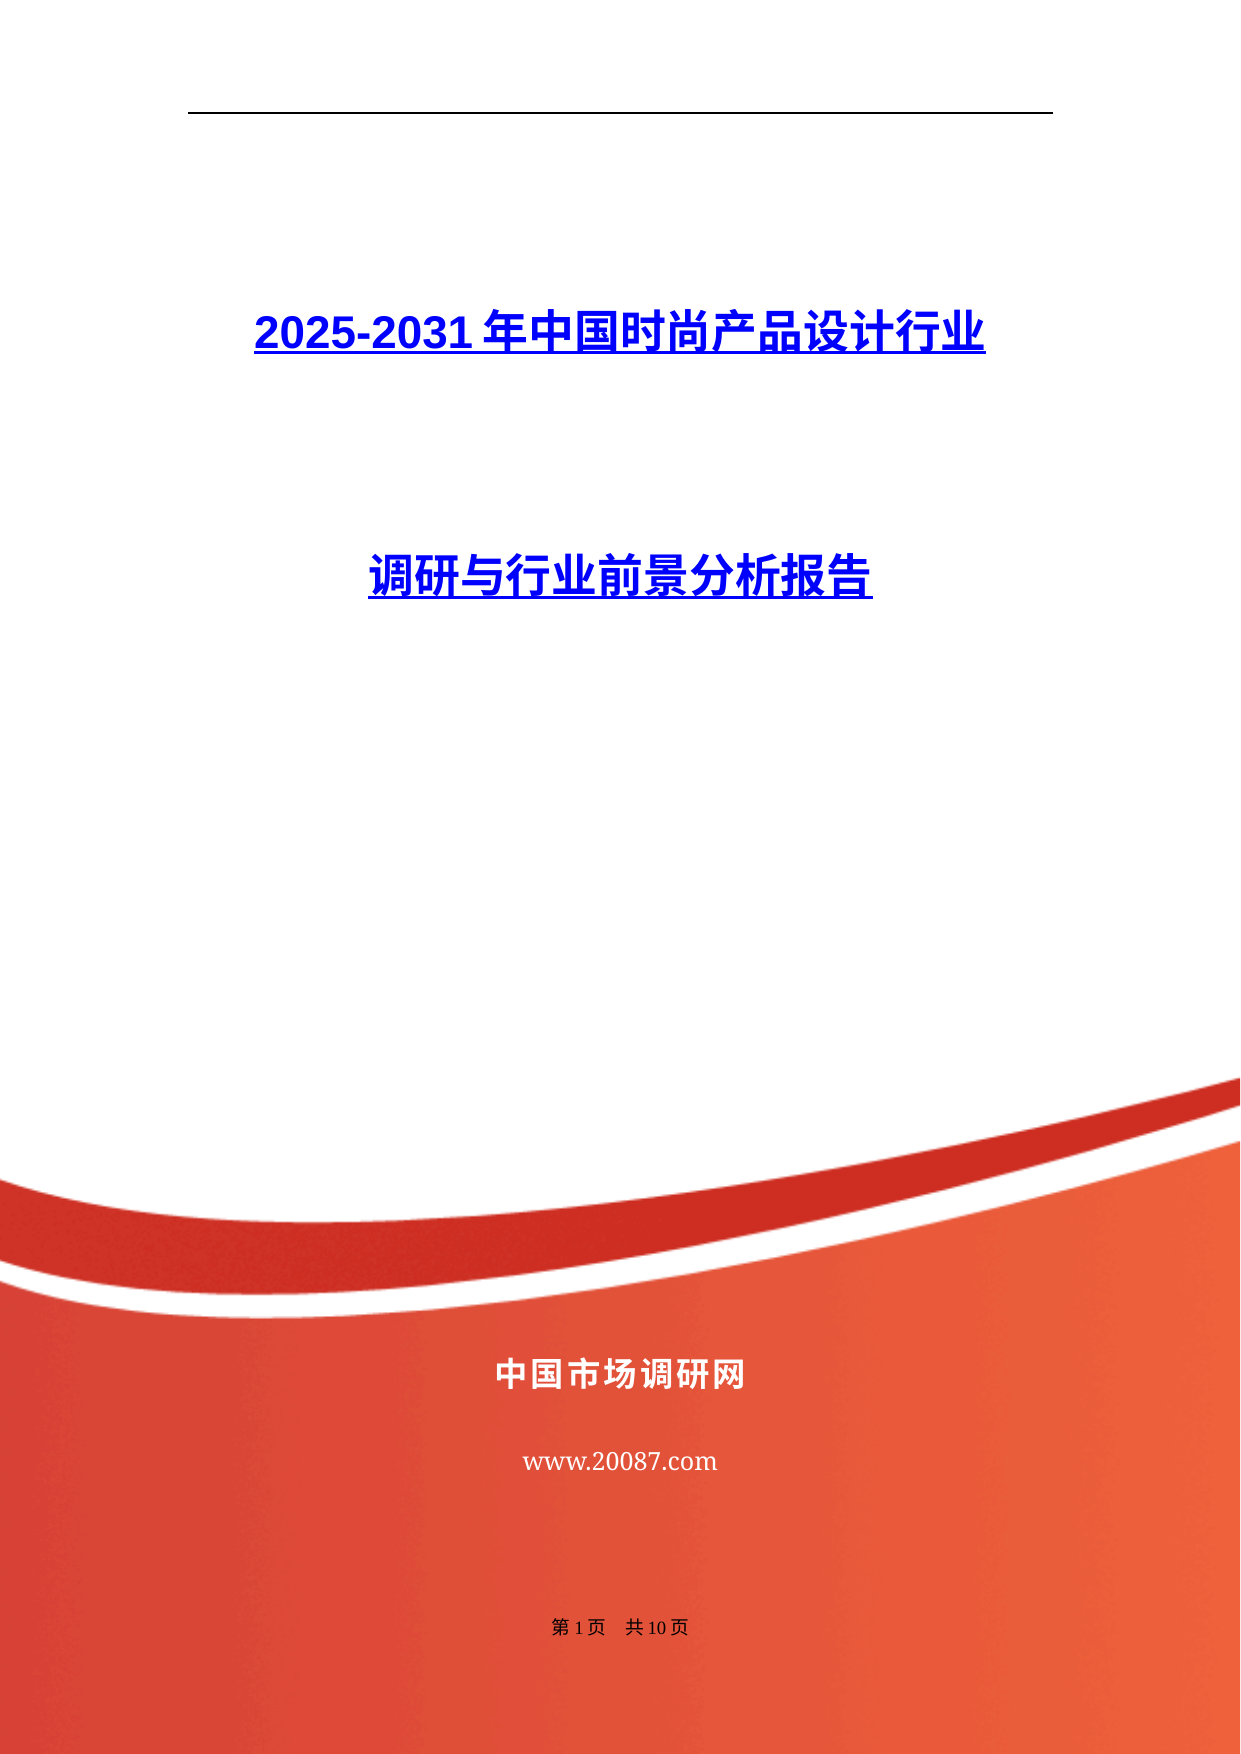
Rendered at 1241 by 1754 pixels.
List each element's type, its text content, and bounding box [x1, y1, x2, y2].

table_header 2025-2031年中国时尚产品设计行业调研与行业前景分析报告 [188, 207, 1053, 773]
subtitle 中国市场调研网 [187, 1339, 1053, 1404]
picture [0, 1006, 1241, 1754]
text www.20087.com [187, 1428, 1053, 1493]
